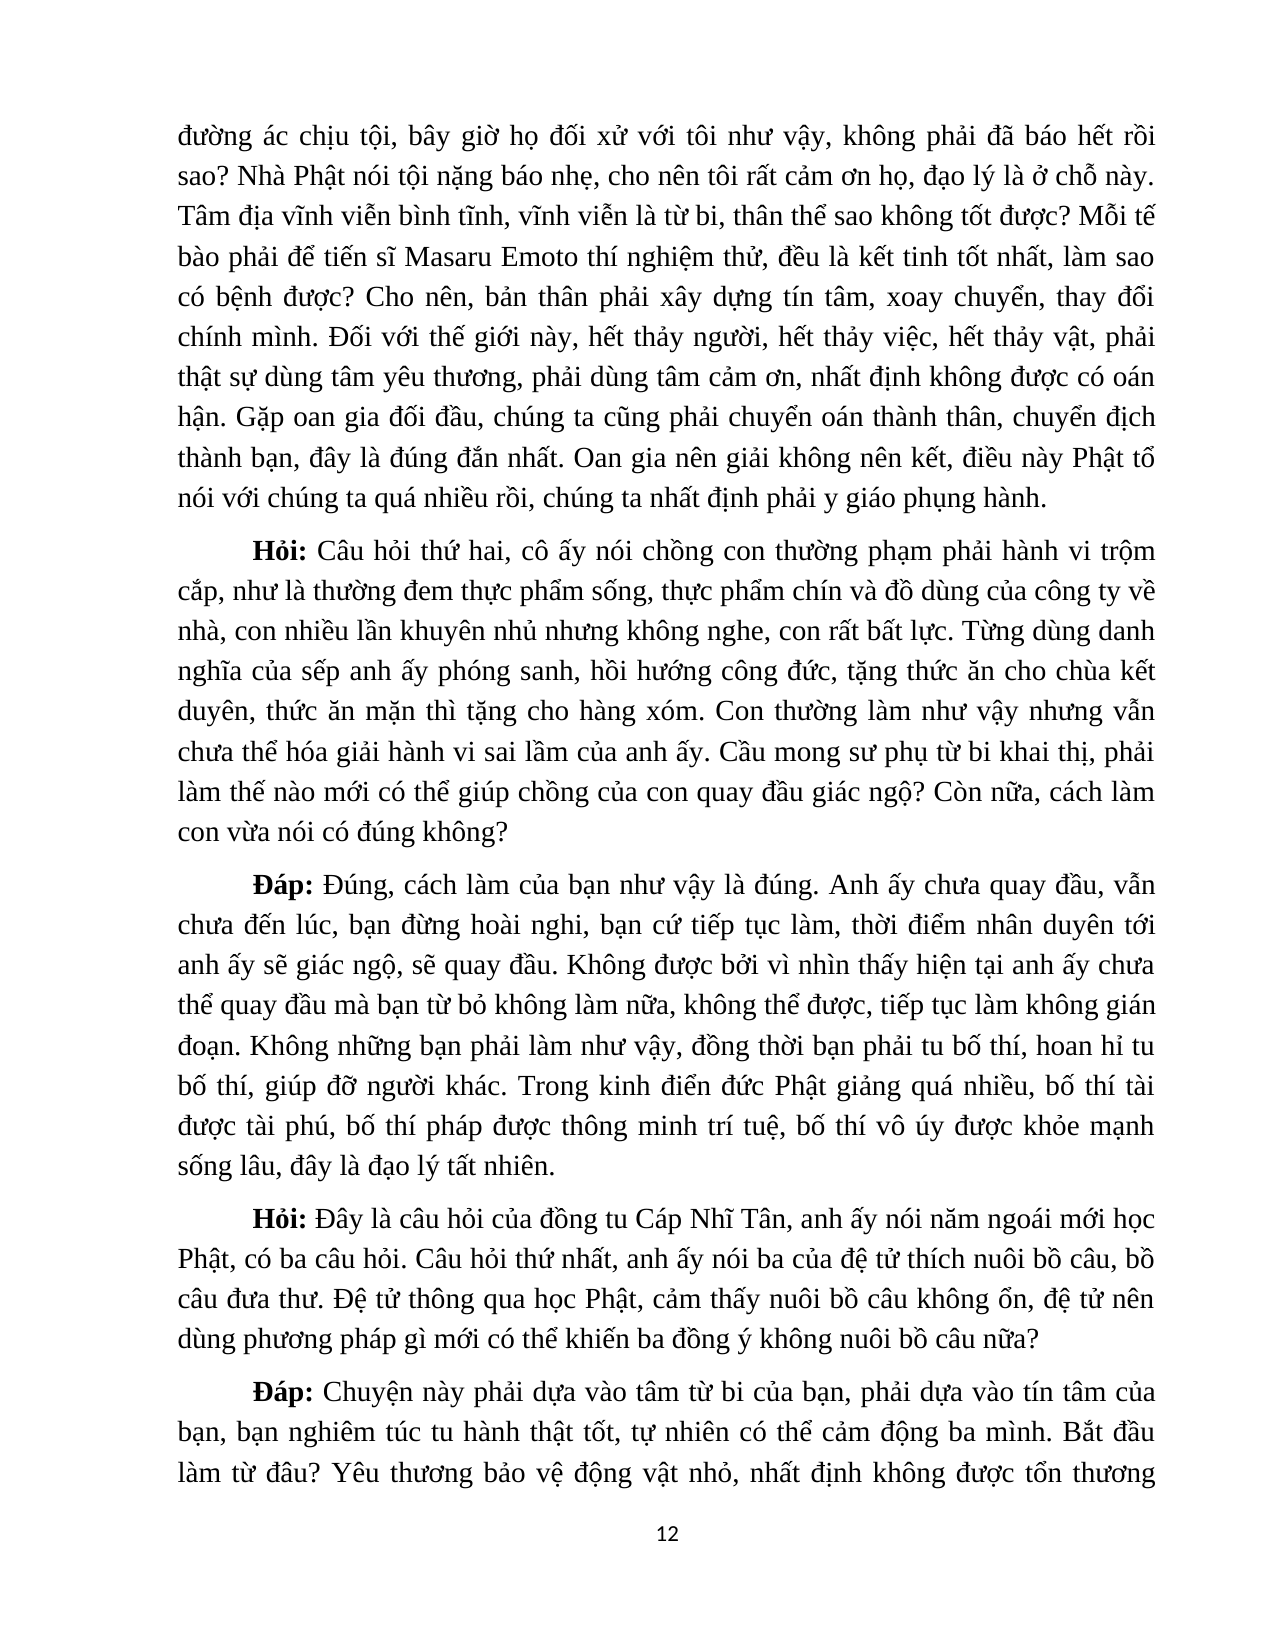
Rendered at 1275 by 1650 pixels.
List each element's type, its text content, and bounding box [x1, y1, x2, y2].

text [177, 1374, 1157, 1488]
text Đáp: Đúng, cách làm của bạn như vậy là đúng. Anh ấy chưa quay đầu, vẫn chưa đến lúc, bạn đừng hoài nghi, bạn cứ tiếp tục làm, thời điểm nhân duyên tới anh ấy sẽ giác ngộ, sẽ quay đầu. Không được bởi vì nhìn thấy hiện tại anh ấy chưa thể quay đầu mà bạn từ bỏ không làm nữa, không thể được, tiếp tục làm không gián đoạn. Không những bạn phải làm như vậy, đồng thời bạn phải tu bố thí, hoan hỉ tu bố thí, giúp đỡ người khác. Trong kinh điển đức Phật giảng quá nhiều, bố thí tài được tài phú, bố thí pháp được thông minh trí tuệ, bố thí vô úy được khỏe mạnh sống lâu, đây là đạo lý tất nhiên. [177, 867, 1157, 1182]
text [177, 118, 1157, 513]
text Hỏi: Câu hỏi thứ hai, cô ấy nói chồng con thường phạm phải hành vi trộm cắp, như là thường đem thực phẩm sống, thực phẩm chín và đồ dùng của công ty về nhà, con nhiều lần khuyên nhủ nhưng không nghe, con rất bất lực. Từng dùng danh nghĩa của sếp anh ấy phóng sanh, hồi hướng công đức, tặng thức ăn cho chùa kết duyên, thức ăn mặn thì tặng cho hàng xóm. Con thường làm như vậy nhưng vẫn chưa thể hóa giải hành vi sai lầm của anh ấy. Cầu mong sư phụ từ bi khai thị, phải làm thế nào mới có thể giúp chồng của con quay đầu giác ngộ? Còn nữa, cách làm con vừa nói có đúng không? [177, 533, 1157, 848]
text Hỏi: Đây là câu hỏi của đồng tu Cáp Nhĩ Tân, anh ấy nói năm ngoái mới học Phật, có ba câu hỏi. Câu hỏi thứ nhất, anh ấy nói ba của đệ tử thích nuôi bồ câu, bồ câu đưa thư. Đệ tử thông qua học Phật, cảm thấy nuôi bồ câu không ổn, đệ tử nên dùng phương pháp gì mới có thể khiến ba đồng ý không nuôi bồ câu nữa? [177, 1201, 1157, 1355]
